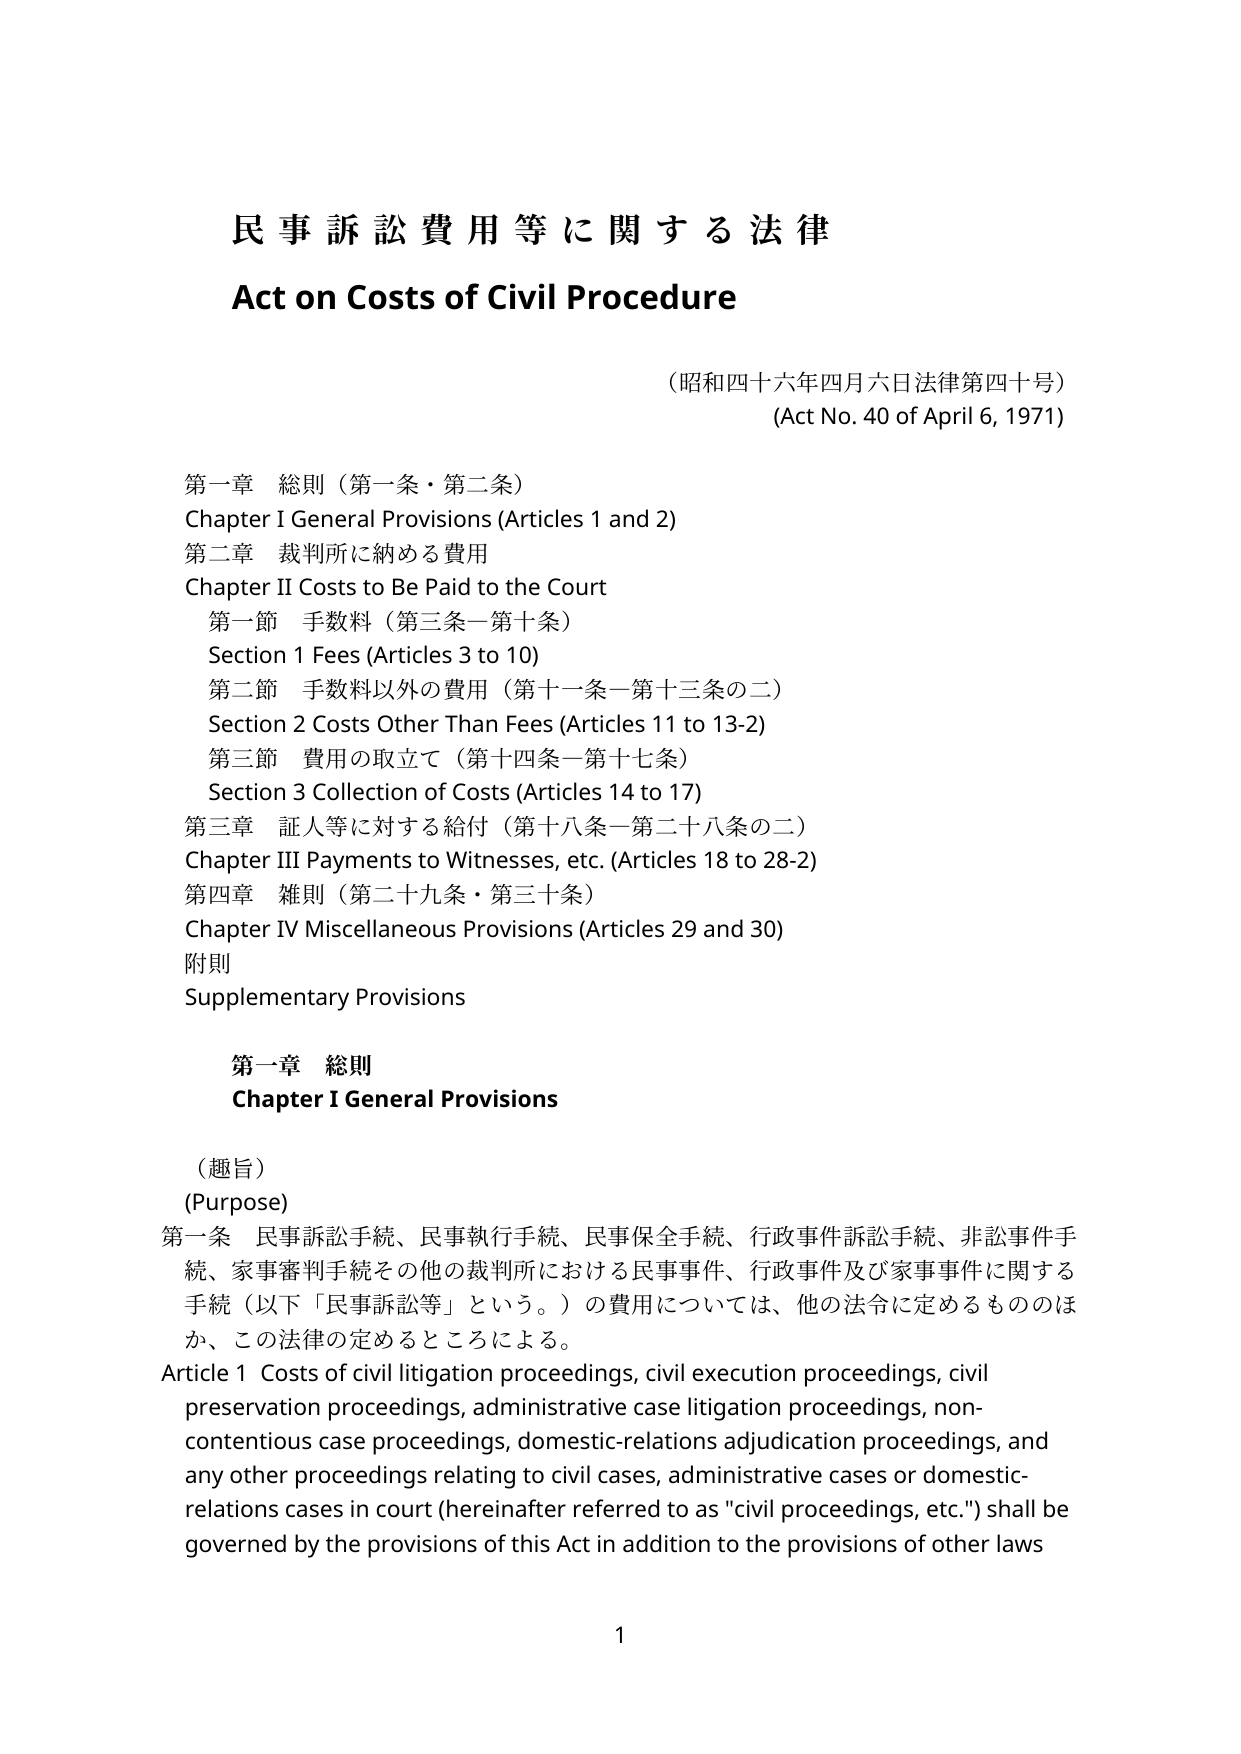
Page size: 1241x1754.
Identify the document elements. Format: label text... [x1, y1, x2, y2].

text Chapter III Payments to Witnesses, etc. (Articles 18 to 28-2) [184, 843, 1079, 877]
text 第一条 民事訴訟手続、民事執行手続、民事保全手続、行政事件訴訟手続、非訟事件手続、家事審判手続その他の裁判所における民事事件、行政事件及び家事事件に関する手続（以下「民事訴訟等」という。）の費用については、他の法令に定めるもののほか、この法律の定めるところによる。 [161, 1219, 1079, 1355]
text (Act No. 40 of April 6, 1971) [161, 399, 1079, 433]
text Supplementary Provisions [184, 979, 1079, 1014]
text 第二章 裁判所に納める費用 [184, 535, 1079, 569]
text （昭和四十六年四月六日法律第四十号） [161, 364, 1079, 399]
text 附則 [184, 945, 1079, 979]
text Chapter IV Miscellaneous Provisions (Articles 29 and 30) [184, 911, 1079, 945]
text (Purpose) [184, 1184, 1079, 1219]
text Chapter I General Provisions [230, 1082, 1079, 1116]
text 第二節 手数料以外の費用（第十一条―第十三条の二） [207, 672, 1079, 706]
text Section 1 Fees (Articles 3 to 10) [207, 638, 1079, 672]
text Section 3 Collection of Costs (Articles 14 to 17) [207, 774, 1079, 809]
text 第一節 手数料（第三条―第十条） [207, 604, 1079, 638]
text 第四章 雑則（第二十九条・第三十条） [184, 877, 1079, 911]
text 第一章 総則 [230, 1048, 1079, 1082]
text Act on Costs of Civil Procedure [230, 262, 1079, 330]
text 民事訴訟費用等に関する法律 [230, 194, 1079, 262]
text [161, 1355, 1079, 1560]
text Chapter II Costs to Be Paid to the Court [184, 569, 1079, 604]
text Section 2 Costs Other Than Fees (Articles 11 to 13-2) [207, 706, 1079, 740]
text 第三節 費用の取立て（第十四条―第十七条） [207, 740, 1079, 774]
text （趣旨） [184, 1150, 1079, 1184]
text 第一章 総則（第一条・第二条） [184, 467, 1079, 501]
text Chapter I General Provisions (Articles 1 and 2) [184, 501, 1079, 535]
text 第三章 証人等に対する給付（第十八条―第二十八条の二） [184, 809, 1079, 843]
